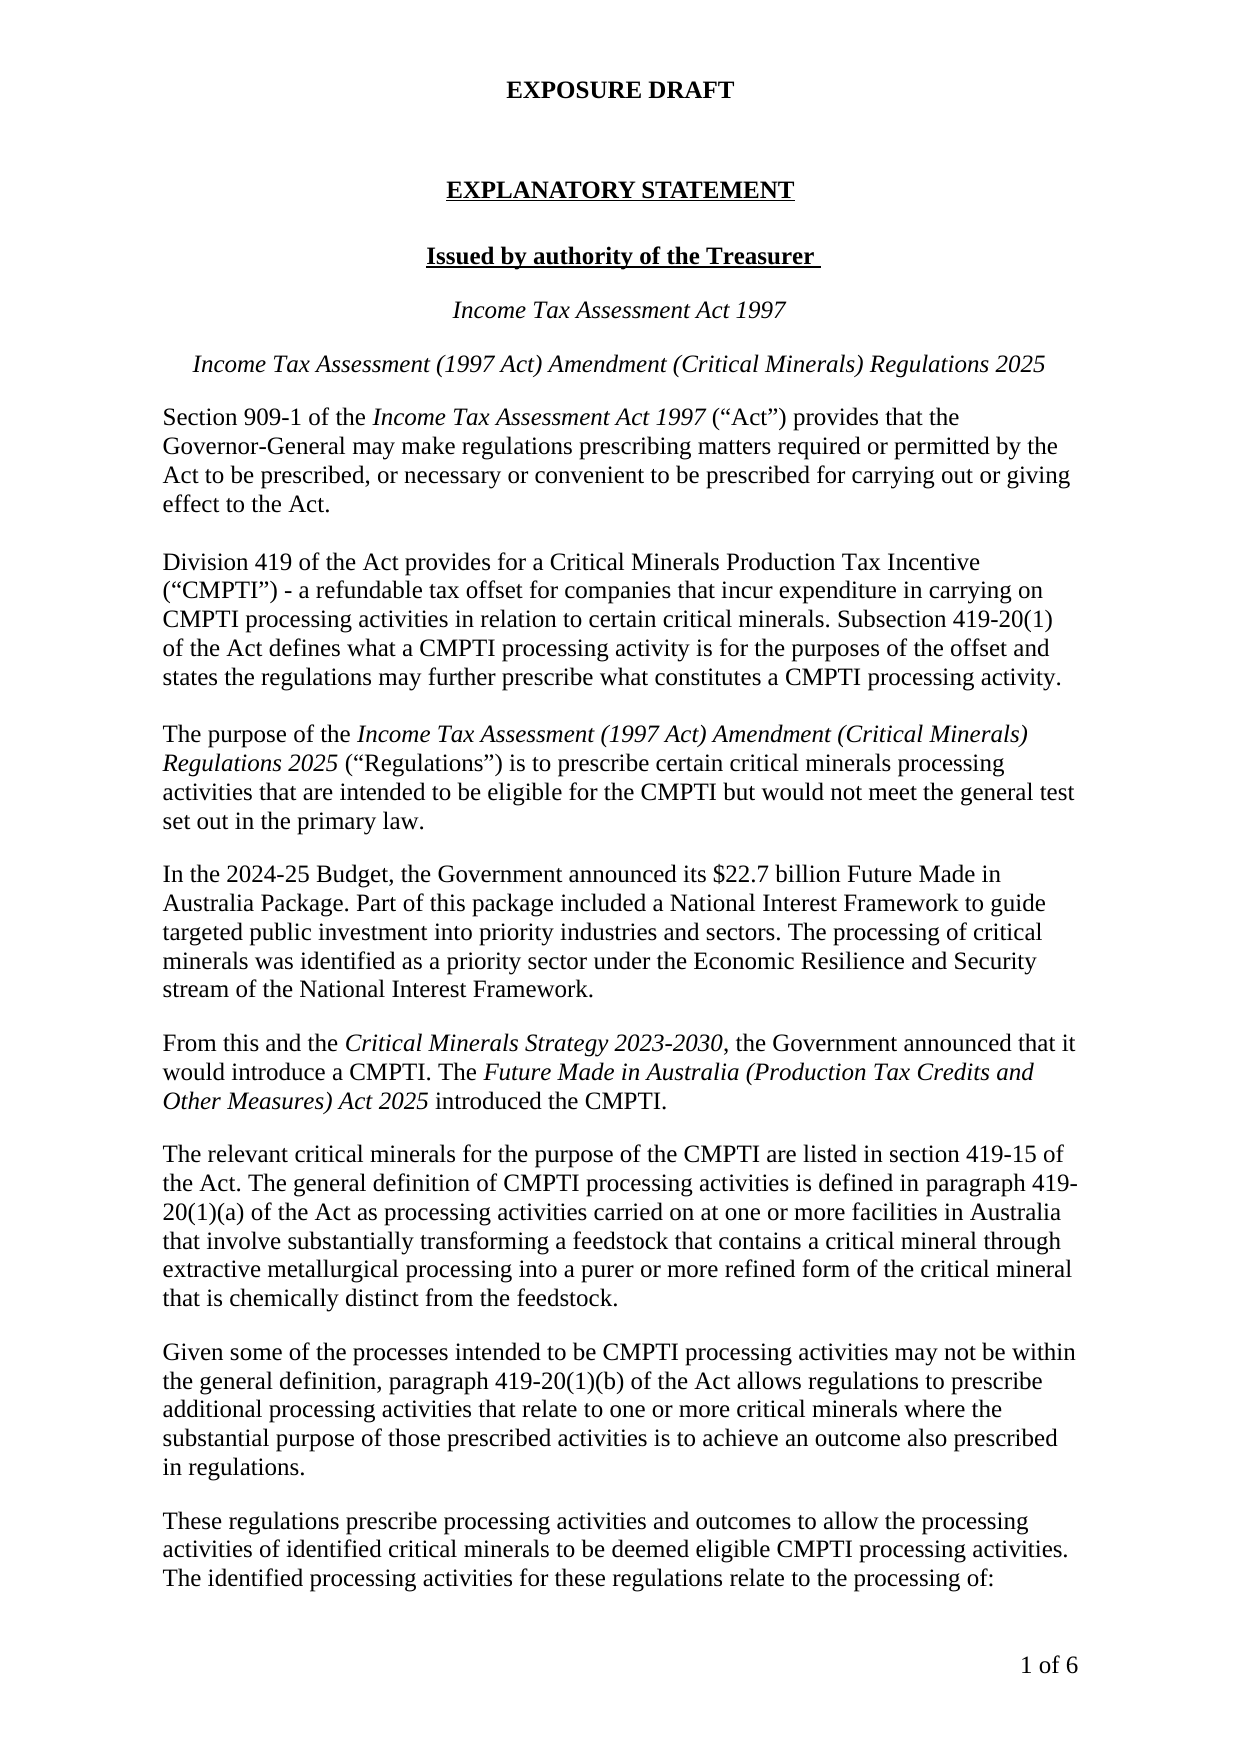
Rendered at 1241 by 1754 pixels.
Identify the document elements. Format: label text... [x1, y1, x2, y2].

subtitle EXPLANATORY STATEMENT [162, 175, 1078, 204]
text Income Tax Assessment (1997 Act) Amendment (Critical Minerals) Regulations 2025 [162, 349, 1078, 377]
list From this and the Critical Minerals Strategy 2023-2030, the Government announced that it would introduce a CMPTI. The Future Made in Australia (Production Tax Credits and Other Measures) Act 2025 introduced the CMPTI. [162, 1028, 1078, 1114]
list Given some of the processes intended to be CMPTI processing activities may not be within the general definition, paragraph 419-20(1)(b) of the Act allows regulations to prescribe additional processing activities that relate to one or more critical minerals where the substantial purpose of those prescribed activities is to achieve an outcome also prescribed in regulations. [162, 1337, 1078, 1481]
text Division 419 of the Act provides for a Critical Minerals Production Tax Incentive (“CMPTI”) - a refundable tax offset for companies that incur expenditure in carrying on CMPTI processing activities in relation to certain critical minerals. Subsection 419-20(1) of the Act defines what a CMPTI processing activity is for the purposes of the offset and states the regulations may further prescribe what constitutes a CMPTI processing activity. [162, 547, 1078, 690]
text The purpose of the Income Tax Assessment (1997 Act) Amendment (Critical Minerals) Regulations 2025 (“Regulations”) is to prescribe certain critical minerals processing activities that are intended to be eligible for the CMPTI but would not meet the general test set out in the primary law. [162, 719, 1078, 834]
subtitle Issued by authority of the Treasurer [162, 241, 1078, 270]
list The relevant critical minerals for the purpose of the CMPTI are listed in section 419-15 of the Act. The general definition of CMPTI processing activities is defined in paragraph 419-20(1)(a) of the Act as processing activities carried on at one or more facilities in Australia that involve substantially transforming a feedstock that contains a critical mineral through extractive metallurgical processing into a purer or more refined form of the critical mineral that is chemically distinct from the feedstock. [162, 1139, 1078, 1312]
text Income Tax Assessment Act 1997 [162, 295, 1078, 324]
text Section 909-1 of the Income Tax Assessment Act 1997 (“Act”) provides that the Governor-General may make regulations prescribing matters required or permitted by the Act to be prescribed, or necessary or convenient to be prescribed for carrying out or giving effect to the Act. [162, 402, 1078, 517]
text These regulations prescribe processing activities and outcomes to allow the processing activities of identified critical minerals to be deemed eligible CMPTI processing activities. The identified processing activities for these regulations relate to the processing of: [162, 1506, 1078, 1592]
list In the 2024-25 Budget, the Government announced its $22.7 billion Future Made in Australia Package. Part of this package included a National Interest Framework to guide targeted public investment into priority industries and sectors. The processing of critical minerals was identified as a priority sector under the Economic Resilience and Security stream of the National Interest Framework. [162, 859, 1078, 1003]
